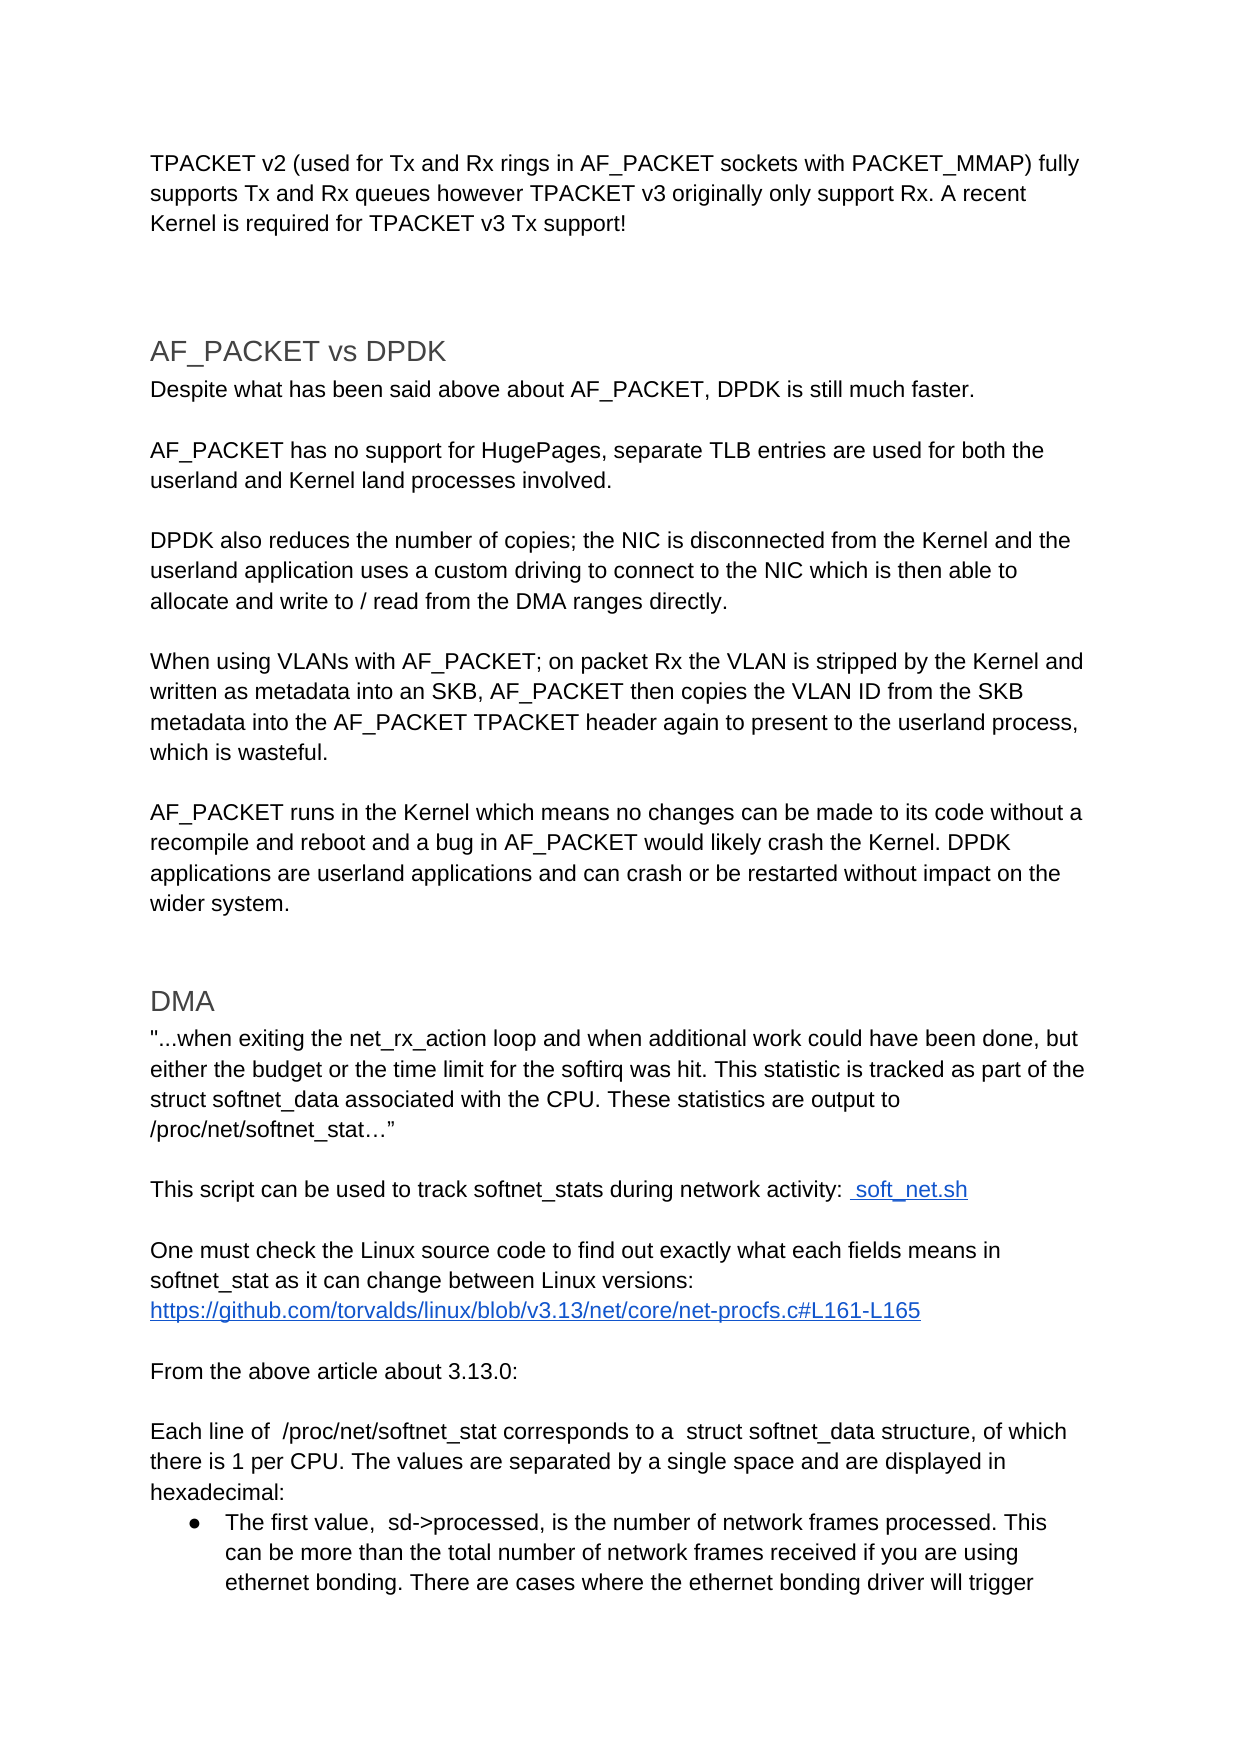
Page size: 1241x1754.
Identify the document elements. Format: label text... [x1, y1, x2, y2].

text "...when exiting the net_rx_action loop and when additional work could have been done, but either the budget or the time limit for the softirq was hit. This statistic is tracked as part of the struct softnet_data associated with the CPU. These statistics are output to /proc/net/softnet_stat…” [150, 1025, 1090, 1142]
text This script can be used to track softnet_stats during network activity: soft_net.sh [150, 1176, 1090, 1203]
text DPDK also reduces the number of copies; the NIC is disconnected from the Kernel and the userland application uses a custom driving to connect to the NIC which is then able to allocate and write to / read from the DMA ranges directly. [150, 527, 1090, 614]
subtitle DMA [150, 983, 1090, 1017]
text One must check the Linux source code to find out exactly what each fields means in softnet_stat as it can change between Linux versions: https://github.com/torvalds/linux/blob/v3.13/net/core/net-procfs.c#L161-L165 [150, 1237, 1090, 1324]
subtitle AF_PACKET vs DPDK [150, 334, 1090, 368]
text TPACKET v2 (used for Tx and Rx rings in AF_PACKET sockets with PACKET_MMAP) fully supports Tx and Rx queues however TPACKET v3 originally only support Rx. A recent Kernel is required for TPACKET v3 Tx support! [150, 150, 1090, 237]
text When using VLANs with AF_PACKET; on packet Rx the VLAN is stripped by the Kernel and written as metadata into an SKB, AF_PACKET then copies the VLAN ID from the SKB metadata into the AF_PACKET TPACKET header again to present to the userland process, which is wasteful. [150, 648, 1090, 765]
text AF_PACKET has no support for HugePages, separate TLB entries are used for both the userland and Kernel land processes involved. [150, 437, 1090, 493]
text Despite what has been said above about AF_PACKET, DPDK is still much faster. [150, 376, 1090, 403]
text Each line of /proc/net/softnet_stat corresponds to a struct softnet_data structure, of which there is 1 per CPU. The values are separated by a single space and are displayed in hexadecimal: [150, 1418, 1090, 1505]
text AF_PACKET runs in the Kernel which means no changes can be made to its code without a recompile and reboot and a bug in AF_PACKET would likely crash the Kernel. DPDK applications are userland applications and can crash or be restarted without impact on the wider system. [150, 799, 1090, 916]
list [187, 1509, 1090, 1596]
text From the above article about 3.13.0: [150, 1358, 1090, 1384]
